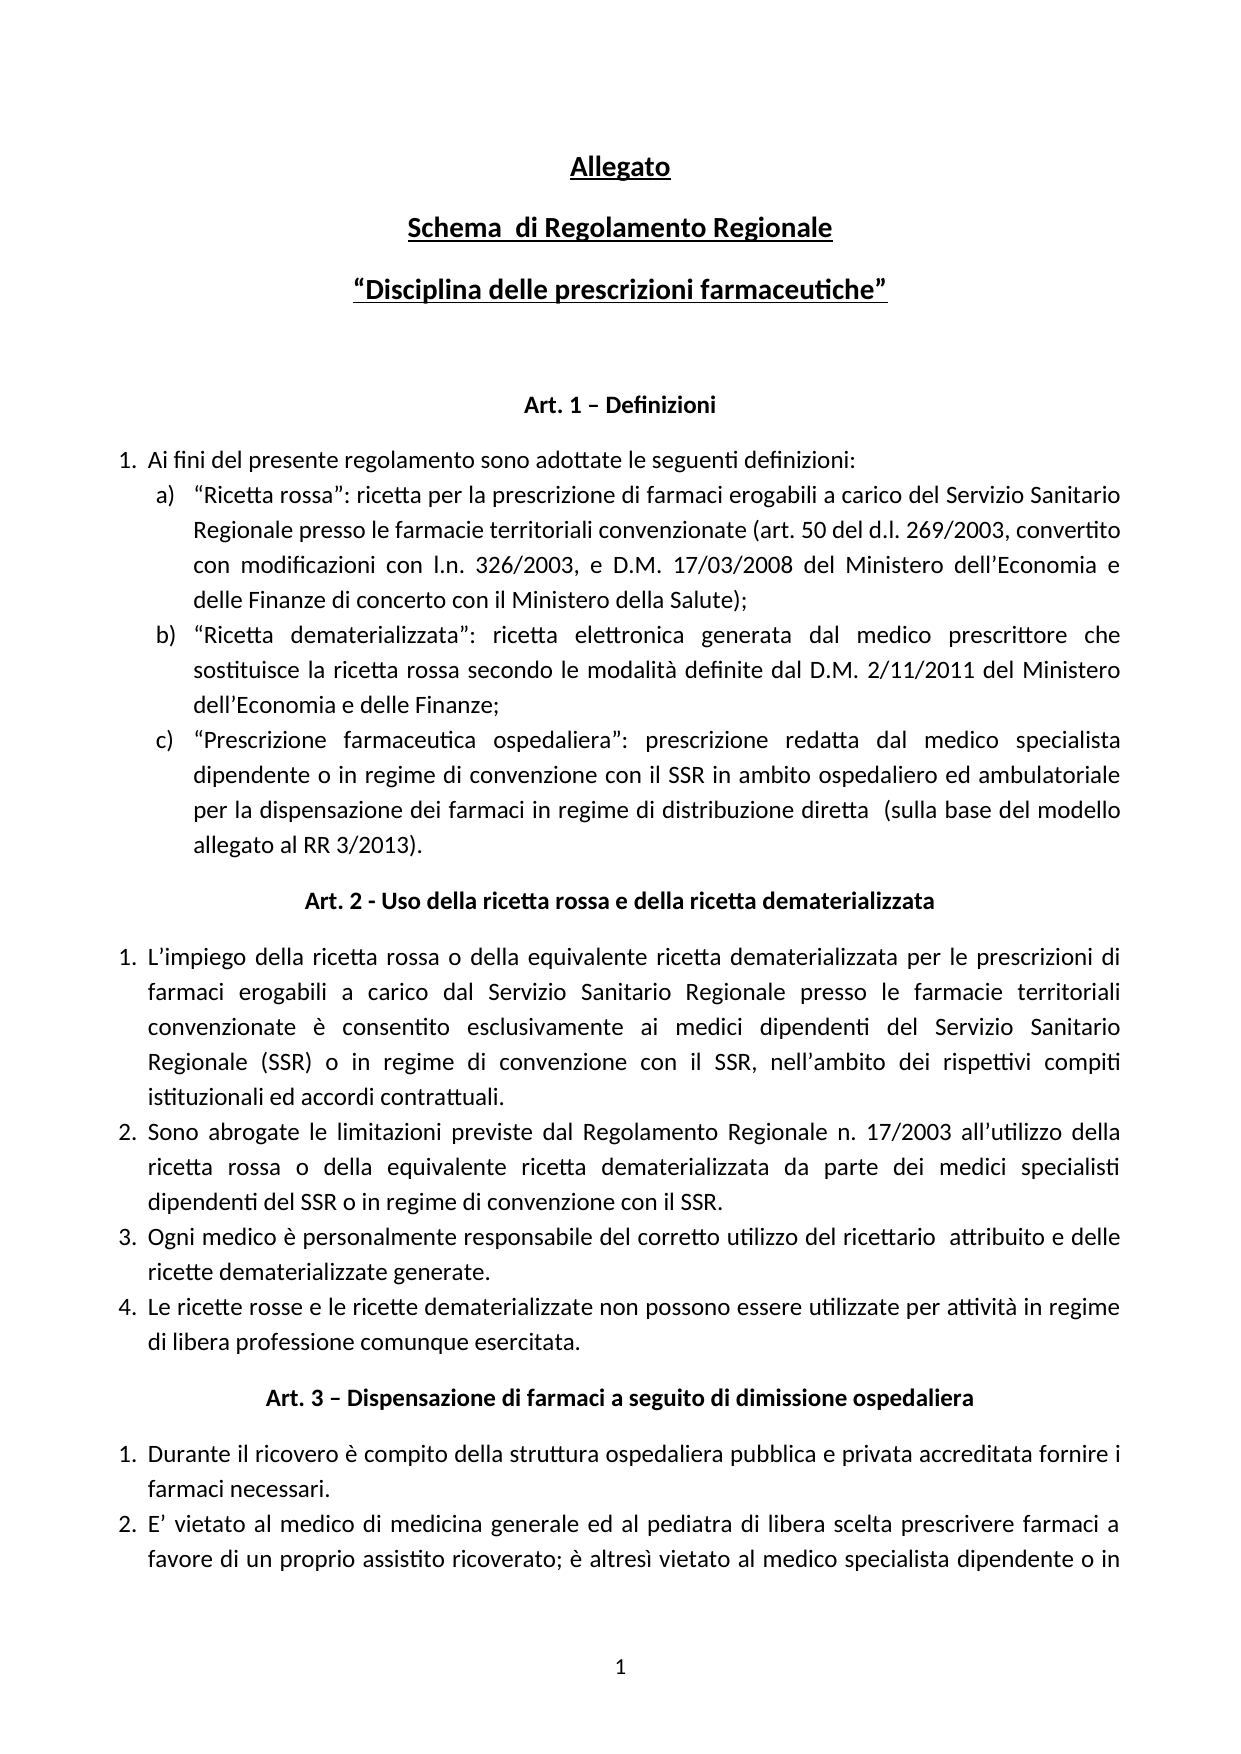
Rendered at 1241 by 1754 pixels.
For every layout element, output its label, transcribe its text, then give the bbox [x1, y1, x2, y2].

list Sono abrogate le limitazioni previste dal Regolamento Regionale n. 17/2003 all’utilizzo della ricetta rossa o della equivalente ricetta dematerializzata da parte dei medici specialisti dipendenti del SSR o in regime di convenzione con il SSR. [118, 1116, 1122, 1217]
list “Ricetta dematerializzata”: ricetta elettronica generata dal medico prescrittore che sostituisce la ricetta rossa secondo le modalità definite dal D.M. 2/11/2011 del Ministero dell’Economia e delle Finanze; [156, 619, 1122, 720]
text Art. 1 – Definizioni [118, 389, 1122, 419]
text Art. 2 - Uso della ricetta rossa e della ricetta dematerializzata [118, 885, 1122, 916]
list “Ricetta rossa”: ricetta per la prescrizione di farmaci erogabili a carico del Servizio Sanitario Regionale presso le farmacie territoriali convenzionate (art. 50 del d.l. 269/2003, convertito con modificazioni con l.n. 326/2003, e D.M. 17/03/2008 del Ministero dell’Economia e delle Finanze di concerto con il Ministero della Salute); [156, 479, 1122, 615]
list Durante il ricovero è compito della struttura ospedaliera pubblica e privata accreditata fornire i farmaci necessari. [118, 1438, 1122, 1503]
text Allegato [118, 148, 1122, 183]
list Ai fini del presente regolamento sono adottate le seguenti definizioni: [118, 444, 1122, 475]
text Schema di Regolamento Regionale [118, 209, 1122, 245]
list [118, 1508, 1122, 1573]
list “Prescrizione farmaceutica ospedaliera”: prescrizione redatta dal medico specialista dipendente o in regime di convenzione con il SSR in ambito ospedaliero ed ambulatoriale per la dispensazione dei farmaci in regime di distribuzione diretta (sulla base del modello allegato al RR 3/2013). [156, 724, 1122, 860]
text Art. 3 – Dispensazione di farmaci a seguito di dimissione ospedaliera [118, 1382, 1122, 1413]
list L’impiego della ricetta rossa o della equivalente ricetta dematerializzata per le prescrizioni di farmaci erogabili a carico dal Servizio Sanitario Regionale presso le farmacie territoriali convenzionate è consentito esclusivamente ai medici dipendenti del Servizio Sanitario Regionale (SSR) o in regime di convenzione con il SSR, nell’ambito dei rispettivi compiti istituzionali ed accordi contrattuali. [118, 941, 1122, 1112]
text “Disciplina delle prescrizioni farmaceutiche” [118, 271, 1122, 307]
list Le ricette rosse e le ricette dematerializzate non possono essere utilizzate per attività in regime di libera professione comunque esercitata. [118, 1291, 1122, 1357]
list Ogni medico è personalmente responsabile del corretto utilizzo del ricettario attribuito e delle ricette dematerializzate generate. [118, 1221, 1122, 1287]
